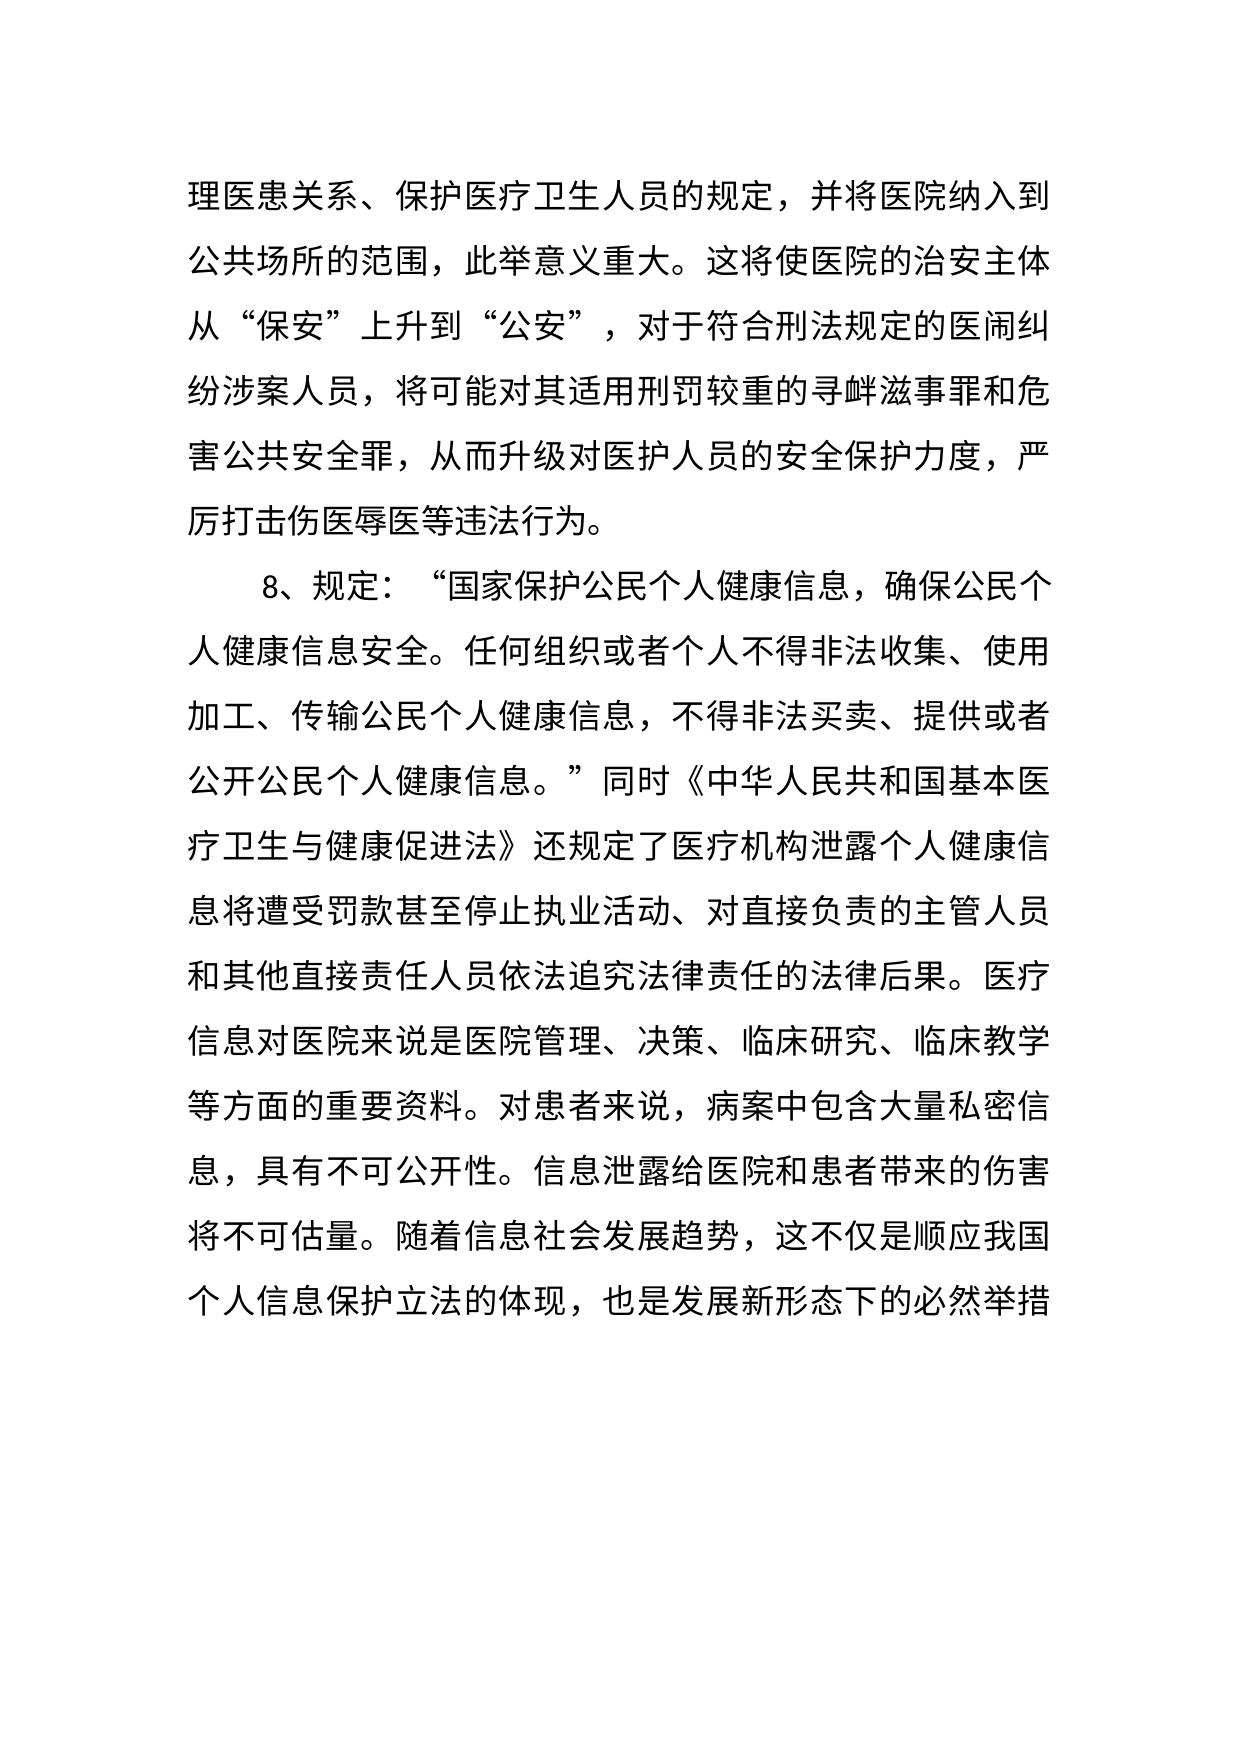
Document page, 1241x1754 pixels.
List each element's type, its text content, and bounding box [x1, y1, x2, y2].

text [187, 162, 1053, 552]
text 8、规定：“国家保护公民个人健康信息，确保公民个人健康信息安全。任何组织或者个人不得非法收集、使用、加工、传输公民个人健康信息，不得非法买卖、提供或者公开公民个人健康信息。”同时《中华人民共和国基本医疗卫生与健康促进法》还规定了医疗机构泄露个人健康信息将遭受罚款甚至停止执业活动、对直接负责的主管人员和其他直接责任人员依法追究法律责任的法律后果。医疗信息对医院来说是医院管理、决策、临床研究、临床教学等方面的重要资料。对患者来说，病案中包含大量私密信息，具有不可公开性。信息泄露给医院和患者带来的伤害将不可估量。随着信息社会发展趋势，这不仅是顺应我国个人信息保护立法的体现，也是发展新形态下的必然举措。 [187, 552, 1053, 1397]
